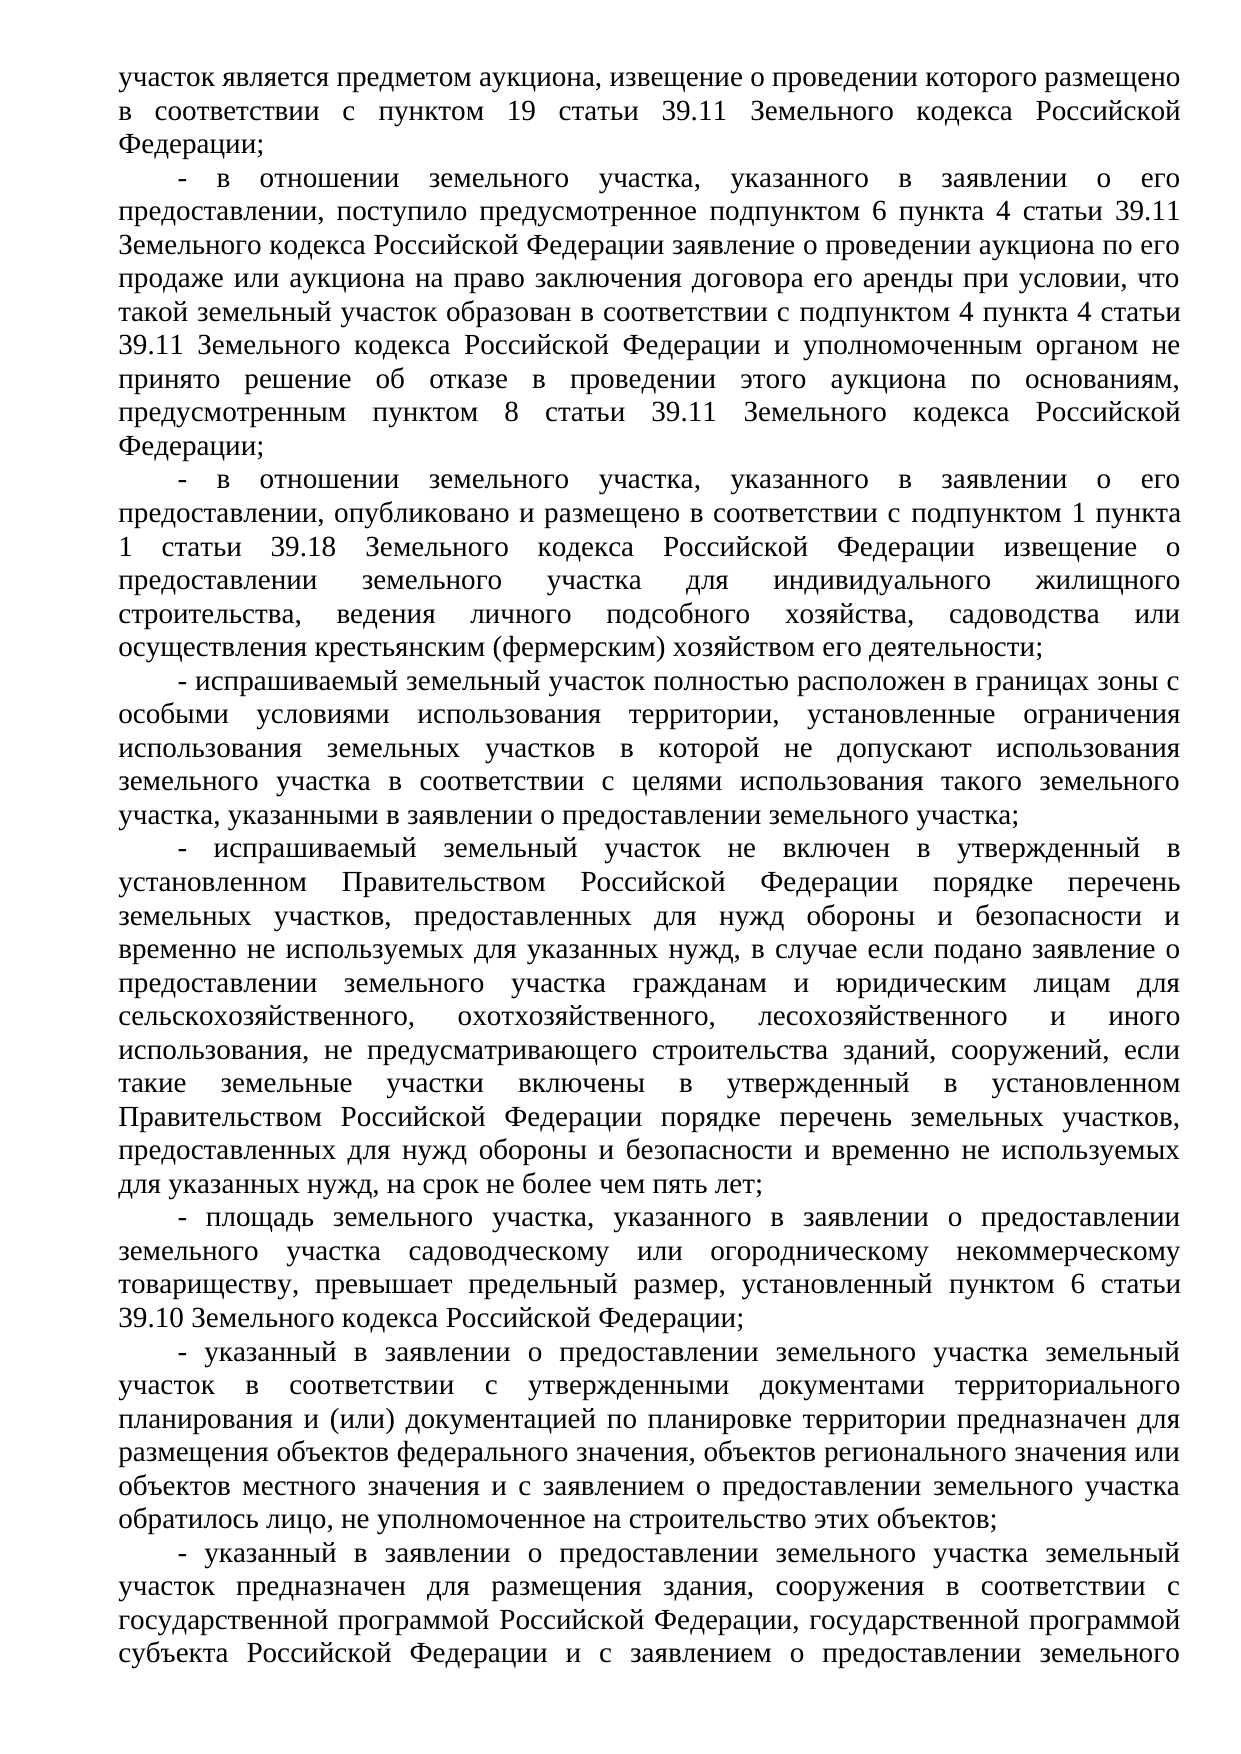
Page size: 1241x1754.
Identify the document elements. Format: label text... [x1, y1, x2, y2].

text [118, 59, 1181, 160]
text - испрашиваемый земельный участок не включен в утвержденный в установленном Правительством Российской Федерации порядке перечень земельных участков, предоставленных для нужд обороны и безопасности и временно не используемых для указанных нужд, в случае если подано заявление о предоставлении земельного участка гражданам и юридическим лицам для сельскохозяйственного, охотхозяйственного, лесохозяйственного и иного использования, не предусматривающего строительства зданий, сооружений, если такие земельные участки включены в утвержденный в установленном Правительством Российской Федерации порядке перечень земельных участков, предоставленных для нужд обороны и безопасности и временно не используемых для указанных нужд, на срок не более чем пять лет; [118, 831, 1181, 1199]
text - указанный в заявлении о предоставлении земельного участка земельный участок в соответствии с утвержденными документами территориального планирования и (или) документацией по планировке территории предназначен для размещения объектов федерального значения, объектов регионального значения или объектов местного значения и с заявлением о предоставлении земельного участка обратилось лицо, не уполномоченное на строительство этих объектов; [118, 1334, 1181, 1535]
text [118, 1535, 1181, 1669]
text - в отношении земельного участка, указанного в заявлении о его предоставлении, поступило предусмотренное подпунктом 6 пункта 4 статьи 39.11 Земельного кодекса Российской Федерации заявление о проведении аукциона по его продаже или аукциона на право заключения договора его аренды при условии, что такой земельный участок образован в соответствии с подпунктом 4 пункта 4 статьи 39.11 Земельного кодекса Российской Федерации и уполномоченным органом не принято решение об отказе в проведении этого аукциона по основаниям, предусмотренным пунктом 8 статьи 39.11 Земельного кодекса Российской Федерации; [118, 160, 1181, 462]
text - в отношении земельного участка, указанного в заявлении о его предоставлении, опубликовано и размещено в соответствии с подпунктом 1 пункта 1 статьи 39.18 Земельного кодекса Российской Федерации извещение о предоставлении земельного участка для индивидуального жилищного строительства, ведения личного подсобного хозяйства, садоводства или осуществления крестьянским (фермерским) хозяйством его деятельности; [118, 462, 1181, 663]
text - испрашиваемый земельный участок полностью расположен в границах зоны с особыми условиями использования территории, установленные ограничения использования земельных участков в которой не допускают использования земельного участка в соответствии с целями использования такого земельного участка, указанными в заявлении о предоставлении земельного участка; [118, 663, 1181, 831]
text - площадь земельного участка, указанного в заявлении о предоставлении земельного участка садоводческому или огородническому некоммерческому товариществу, превышает предельный размер, установленный пунктом 6 статьи 39.10 Земельного кодекса Российской Федерации; [118, 1199, 1181, 1334]
